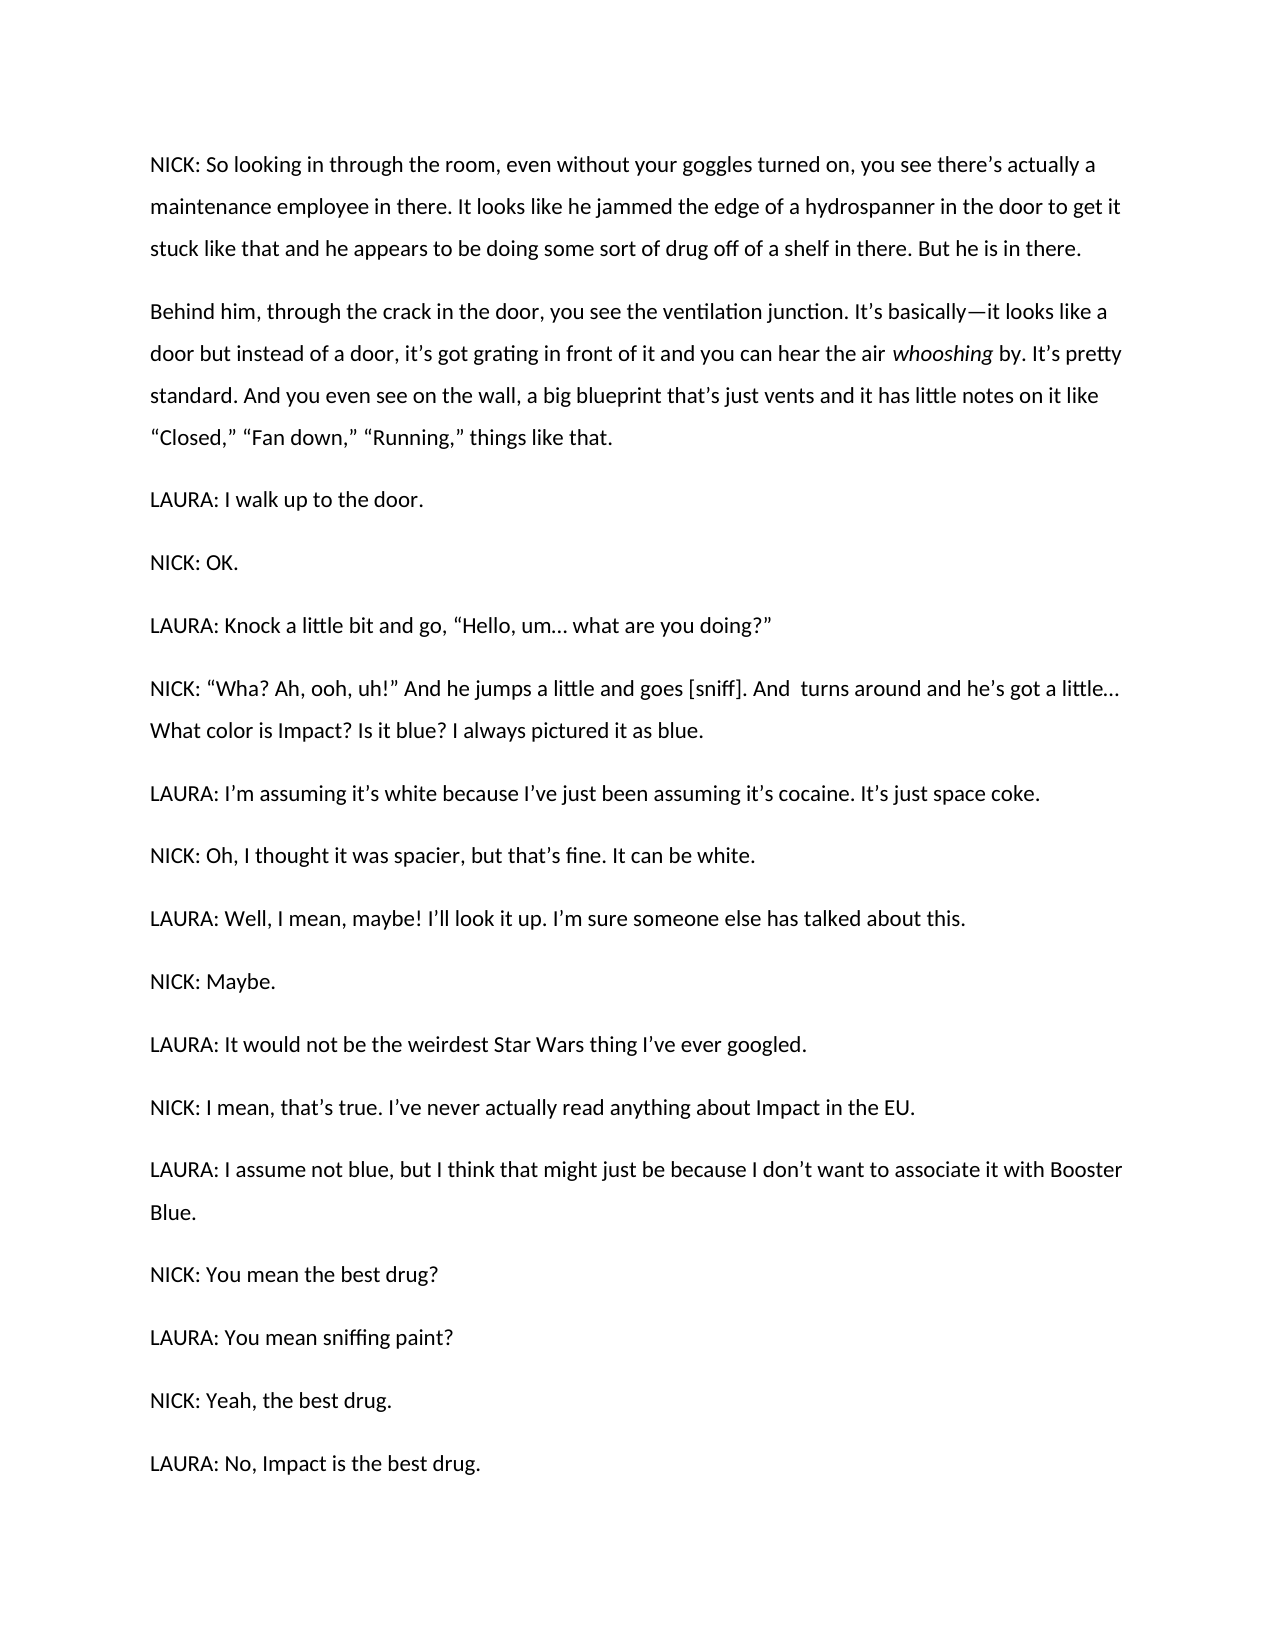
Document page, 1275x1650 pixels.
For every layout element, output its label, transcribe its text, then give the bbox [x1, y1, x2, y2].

text NICK: “Wha? Ah, ooh, uh!” And he jumps a little and goes [sniff]. And turns around and he’s got a little… What color is Impact? Is it blue? I always pictured it as blue. [150, 674, 1125, 744]
text LAURA: I’m assuming it’s white because I’ve just been assuming it’s cocaine. It’s just space coke. [150, 779, 1125, 807]
text NICK: Maybe. [150, 967, 1125, 995]
text NICK: OK. [150, 548, 1125, 576]
text LAURA: No, Impact is the best drug. [150, 1449, 1125, 1477]
text LAURA: It would not be the weirdest Star Wars thing I’ve ever googled. [150, 1030, 1125, 1058]
text NICK: Oh, I thought it was spacier, but that’s fine. It can be white. [150, 842, 1125, 869]
text LAURA: I walk up to the door. [150, 486, 1125, 513]
text Behind him, through the crack in the door, you see the ventilation junction. It’s basically—it looks like a door but instead of a door, it’s got grating in front of it and you can hear the air whooshing by. It’s pretty standard. And you even see on the wall, a big blueprint that’s just vents and it has little notes on it like “Closed,” “Fan down,” “Running,” things like that. [150, 297, 1125, 451]
text LAURA: Knock a little bit and go, “Hello, um… what are you doing?” [150, 611, 1125, 639]
text LAURA: I assume not blue, but I think that might just be because I don’t want to associate it with Booster Blue. [150, 1156, 1125, 1226]
text NICK: I mean, that’s true. I’ve never actually read anything about Impact in the EU. [150, 1093, 1125, 1121]
text LAURA: Well, I mean, maybe! I’ll look it up. I’m sure someone else has talked about this. [150, 904, 1125, 932]
text NICK: You mean the best drug? [150, 1260, 1125, 1288]
text LAURA: You mean sniffing paint? [150, 1323, 1125, 1351]
text NICK: Yeah, the best drug. [150, 1386, 1125, 1414]
text NICK: So looking in through the room, even without your goggles turned on, you see there’s actually a maintenance employee in there. It looks like he jammed the edge of a hydrospanner in the door to get it stuck like that and he appears to be doing some sort of drug off of a shelf in there. But he is in there. [150, 150, 1125, 262]
